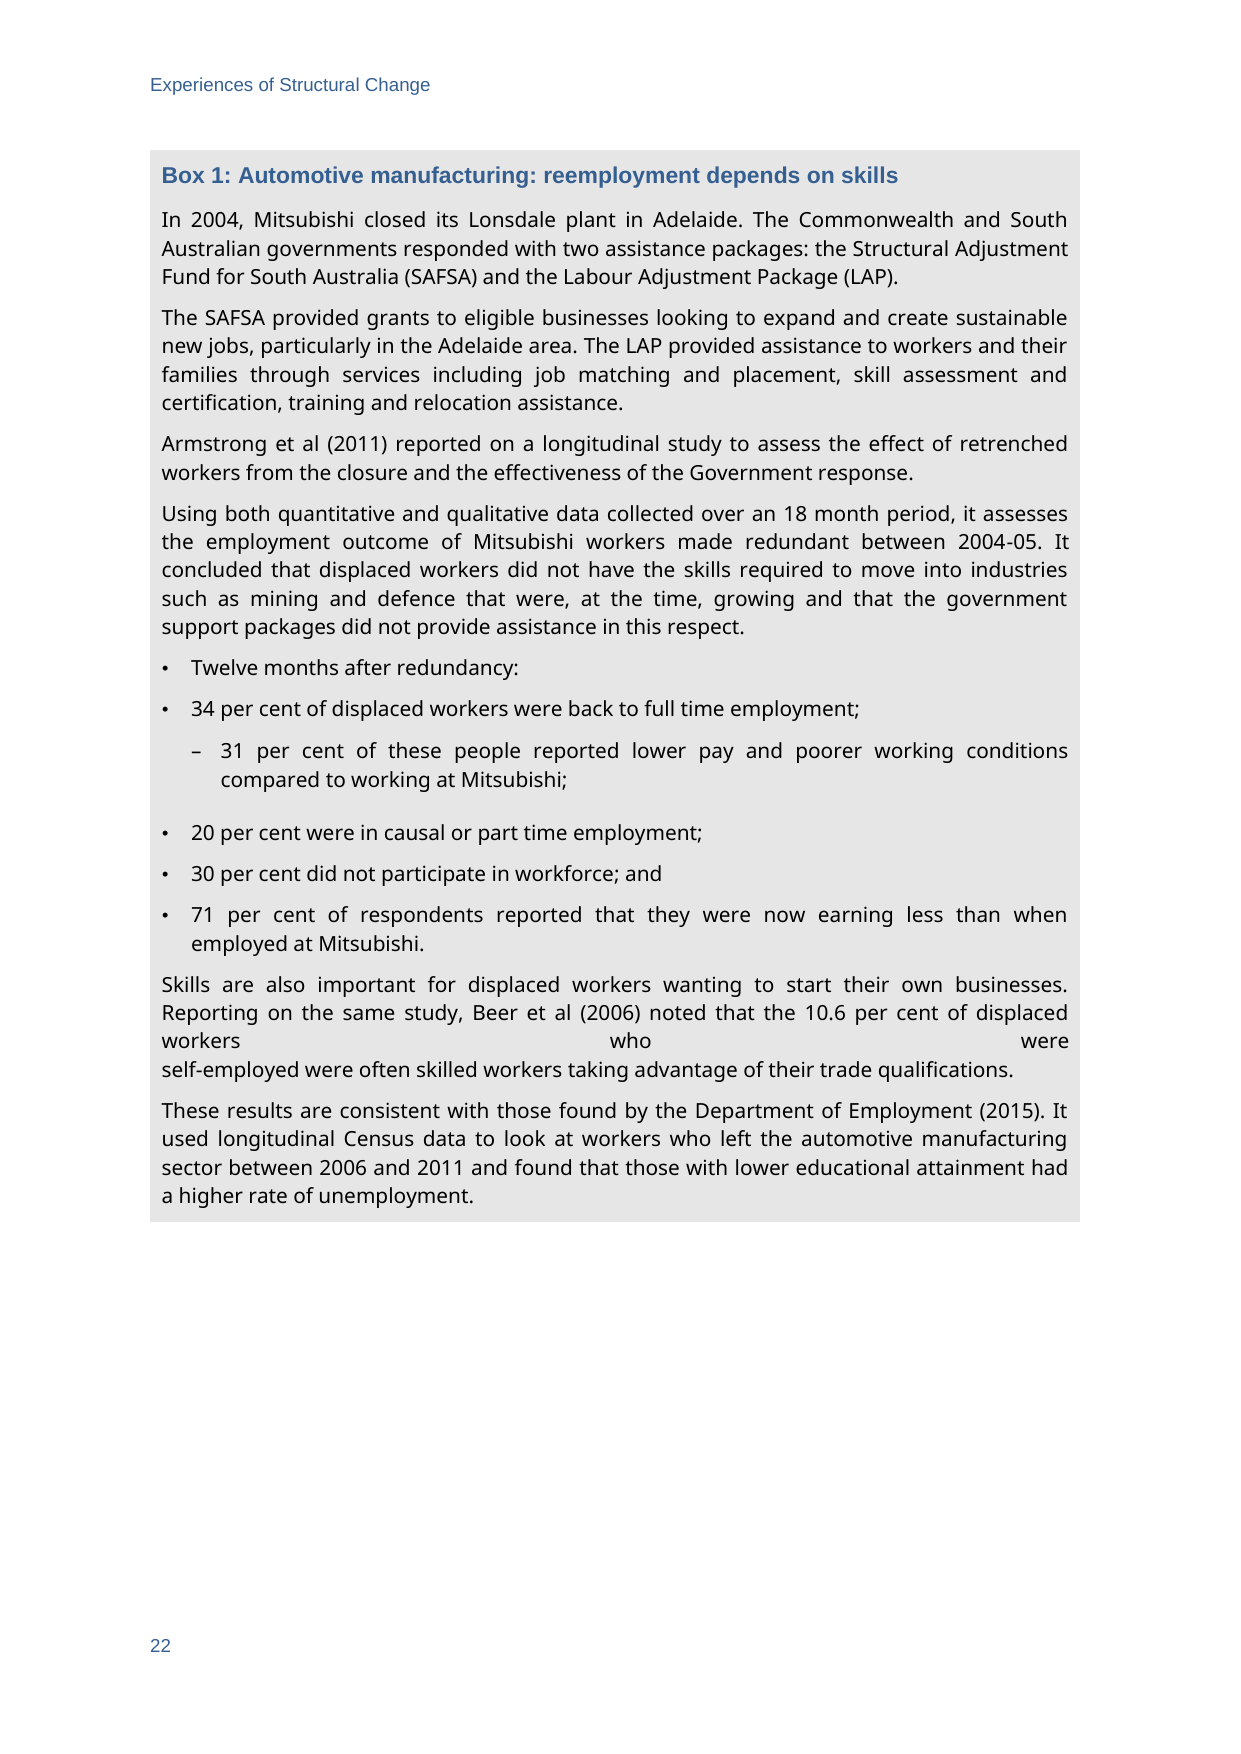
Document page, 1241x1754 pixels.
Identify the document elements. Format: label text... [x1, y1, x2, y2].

table_header Box 1: Automotive manufacturing: reemployment depends on skills In 2004, Mitsubishi closed its Lonsdale plant in Adelaide. The Commonwealth and South Australian governments responded with two assistance packages: the Structural Adjustment Fund for South Australia (SAFSA) and the Labour Adjustment Package (LAP). The SAFSA provided grants to eligible businesses looking to expand and create sustainable new jobs, particularly in the Adelaide area. The LAP provided assistance to workers and their families through services including job matching and placement, skill assessment and certification, training and relocation assistance. Armstrong et al (2011) reported on a longitudinal study to assess the effect of retrenched workers from the closure and the effectiveness of the Government response. Using both quantitative and qualitative data collected over an 18 month period, it assesses the employment outcome of Mitsubishi workers made redundant between 2004-05. It concluded that displaced workers did not have the skills required to move into industries such as mining and defence that were, at the time, growing and that the government support packages did not provide assistance in this respect. Twelve months after redundancy: 34 per cent of displaced workers were back to full time employment; 31 per cent of these people reported lower pay and poorer working conditions compared to working at Mitsubishi; 20 per cent were in causal or part time employment; 30 per cent did not participate in workforce; and 71 per cent of respondents reported that they were now earning less than when employed at Mitsubishi. Skills are also important for displaced workers wanting to start their own businesses. Reporting on the same study, Beer et al (2006) noted that the 10.6 per cent of displaced workers who were self-employed were often skilled workers taking advantage of their trade qualifications. These results are consistent with those found by the Department of Employment (2015). It used longitudinal Census data to look at workers who left the automotive manufacturing sector between 2006 and 2011 and found that those with lower educational attainment had a higher rate of unemployment. [150, 150, 1080, 1222]
